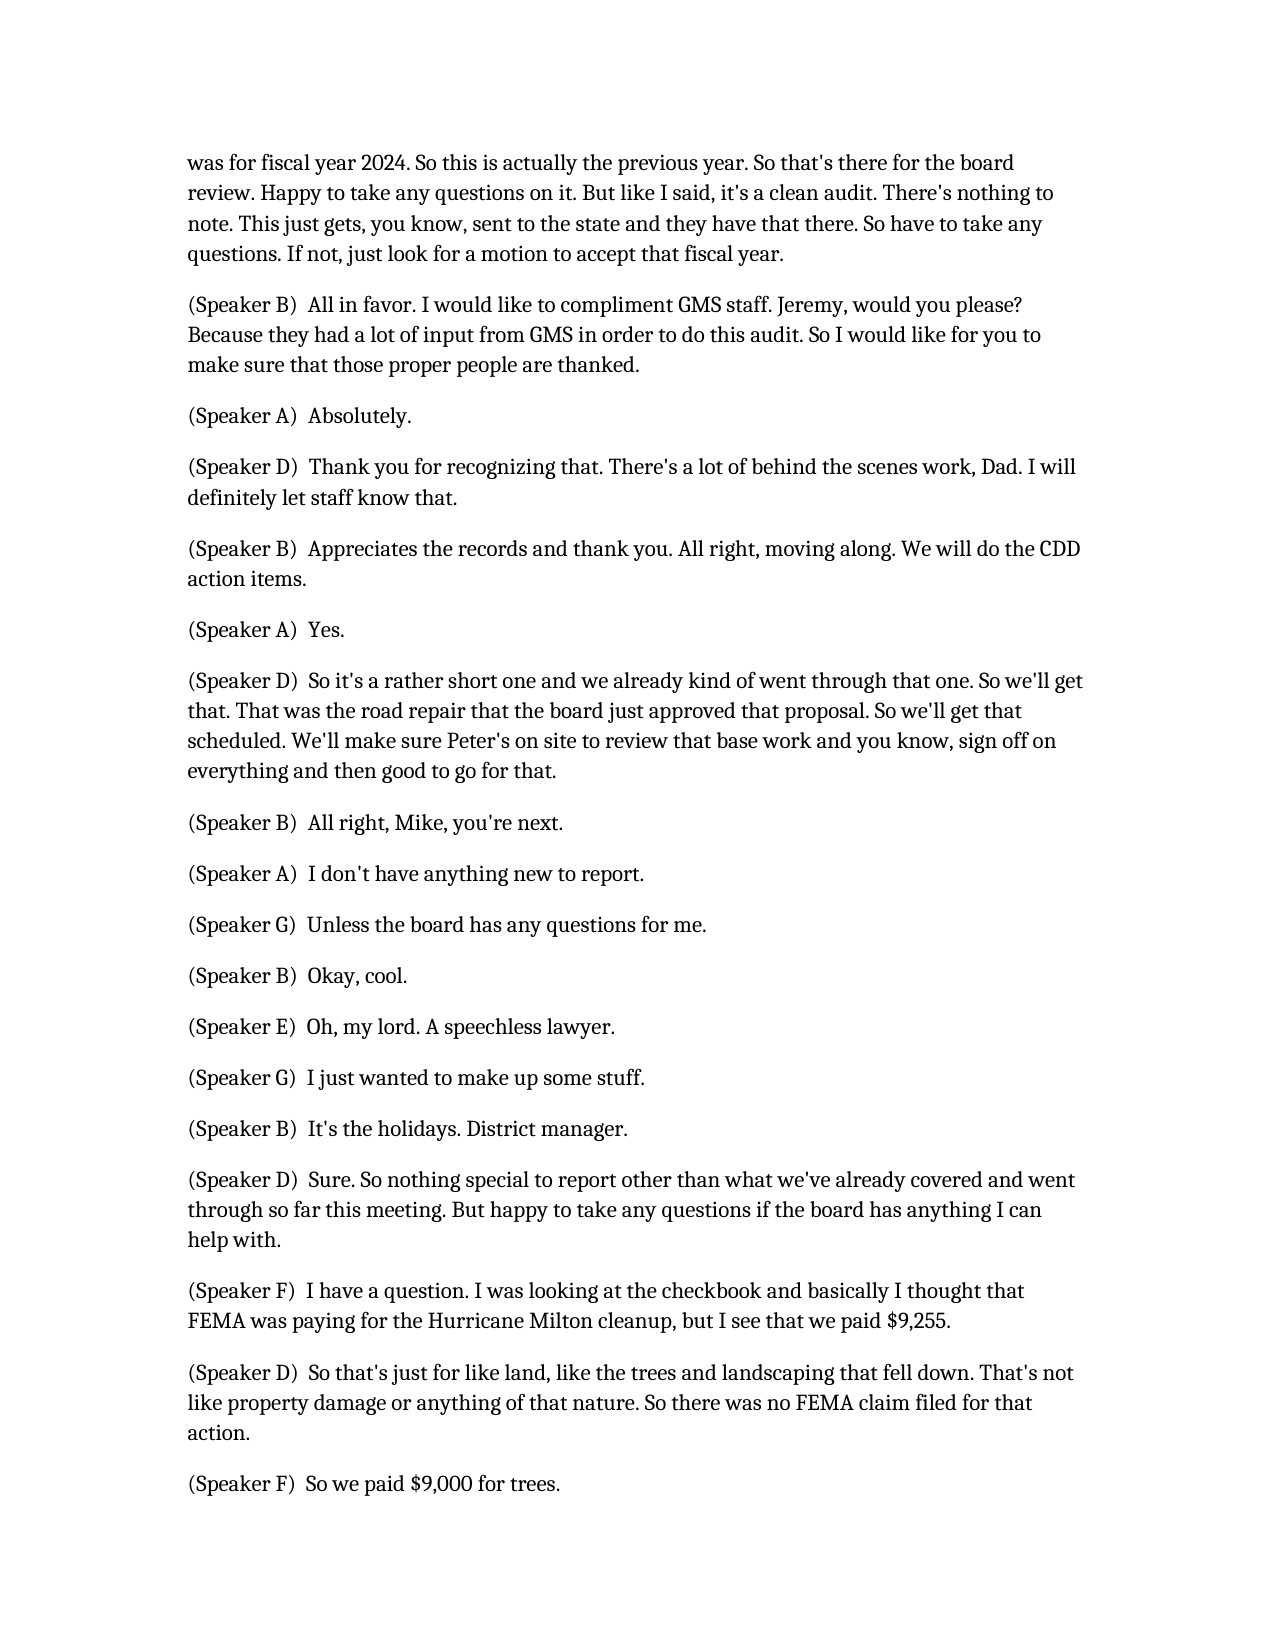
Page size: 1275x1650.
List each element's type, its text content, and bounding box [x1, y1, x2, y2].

text (Speaker A) I don't have anything new to report. [187, 860, 1087, 887]
text (Speaker G) Unless the board has any questions for me. [187, 911, 1087, 938]
text (Speaker E) Oh, my lord. A speechless lawyer. [187, 1013, 1087, 1040]
text (Speaker A) Absolutely. [187, 403, 1087, 429]
text (Speaker D) So it's a rather short one and we already kind of went through that one. So we'll get that. That was the road repair that the board just approved that proposal. So we'll get that scheduled. We'll make sure Peter's on site to review that base work and you know, sign off on everything and then good to go for that. [187, 668, 1087, 785]
text (Speaker D) Sure. So nothing special to report other than what we've already covered and went through so far this meeting. But happy to take any questions if the board has anything I can help with. [187, 1167, 1087, 1253]
text (Speaker B) Appreciates the records and thank you. All right, moving along. We will do the CDD action items. [187, 535, 1087, 592]
text (Speaker F) So we paid $9,000 for trees. [187, 1471, 1087, 1497]
text (Speaker B) It's the holidays. District manager. [187, 1116, 1087, 1142]
text (Speaker D) So that's just for like land, like the trees and landscaping that fell down. That's not like property damage or anything of that nature. So there was no FEMA claim filed for that action. [187, 1359, 1087, 1446]
text (Speaker F) I have a question. I was looking at the checkbook and basically I thought that FEMA was paying for the Hurricane Milton cleanup, but I see that we paid $9,255. [187, 1278, 1087, 1335]
text (Speaker B) Okay, cool. [187, 962, 1087, 989]
text (Speaker B) All right, Mike, you're next. [187, 809, 1087, 836]
text (Speaker G) I just wanted to make up some stuff. [187, 1064, 1087, 1091]
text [187, 150, 1087, 267]
text (Speaker D) Thank you for recognizing that. There's a lot of behind the scenes work, Dad. I will definitely let staff know that. [187, 454, 1087, 511]
text (Speaker A) Yes. [187, 617, 1087, 643]
text (Speaker B) All in favor. I would like to compliment GMS staff. Jeremy, would you please? Because they had a lot of input from GMS in order to do this audit. So I would like for you to make sure that those proper people are thanked. [187, 292, 1087, 378]
